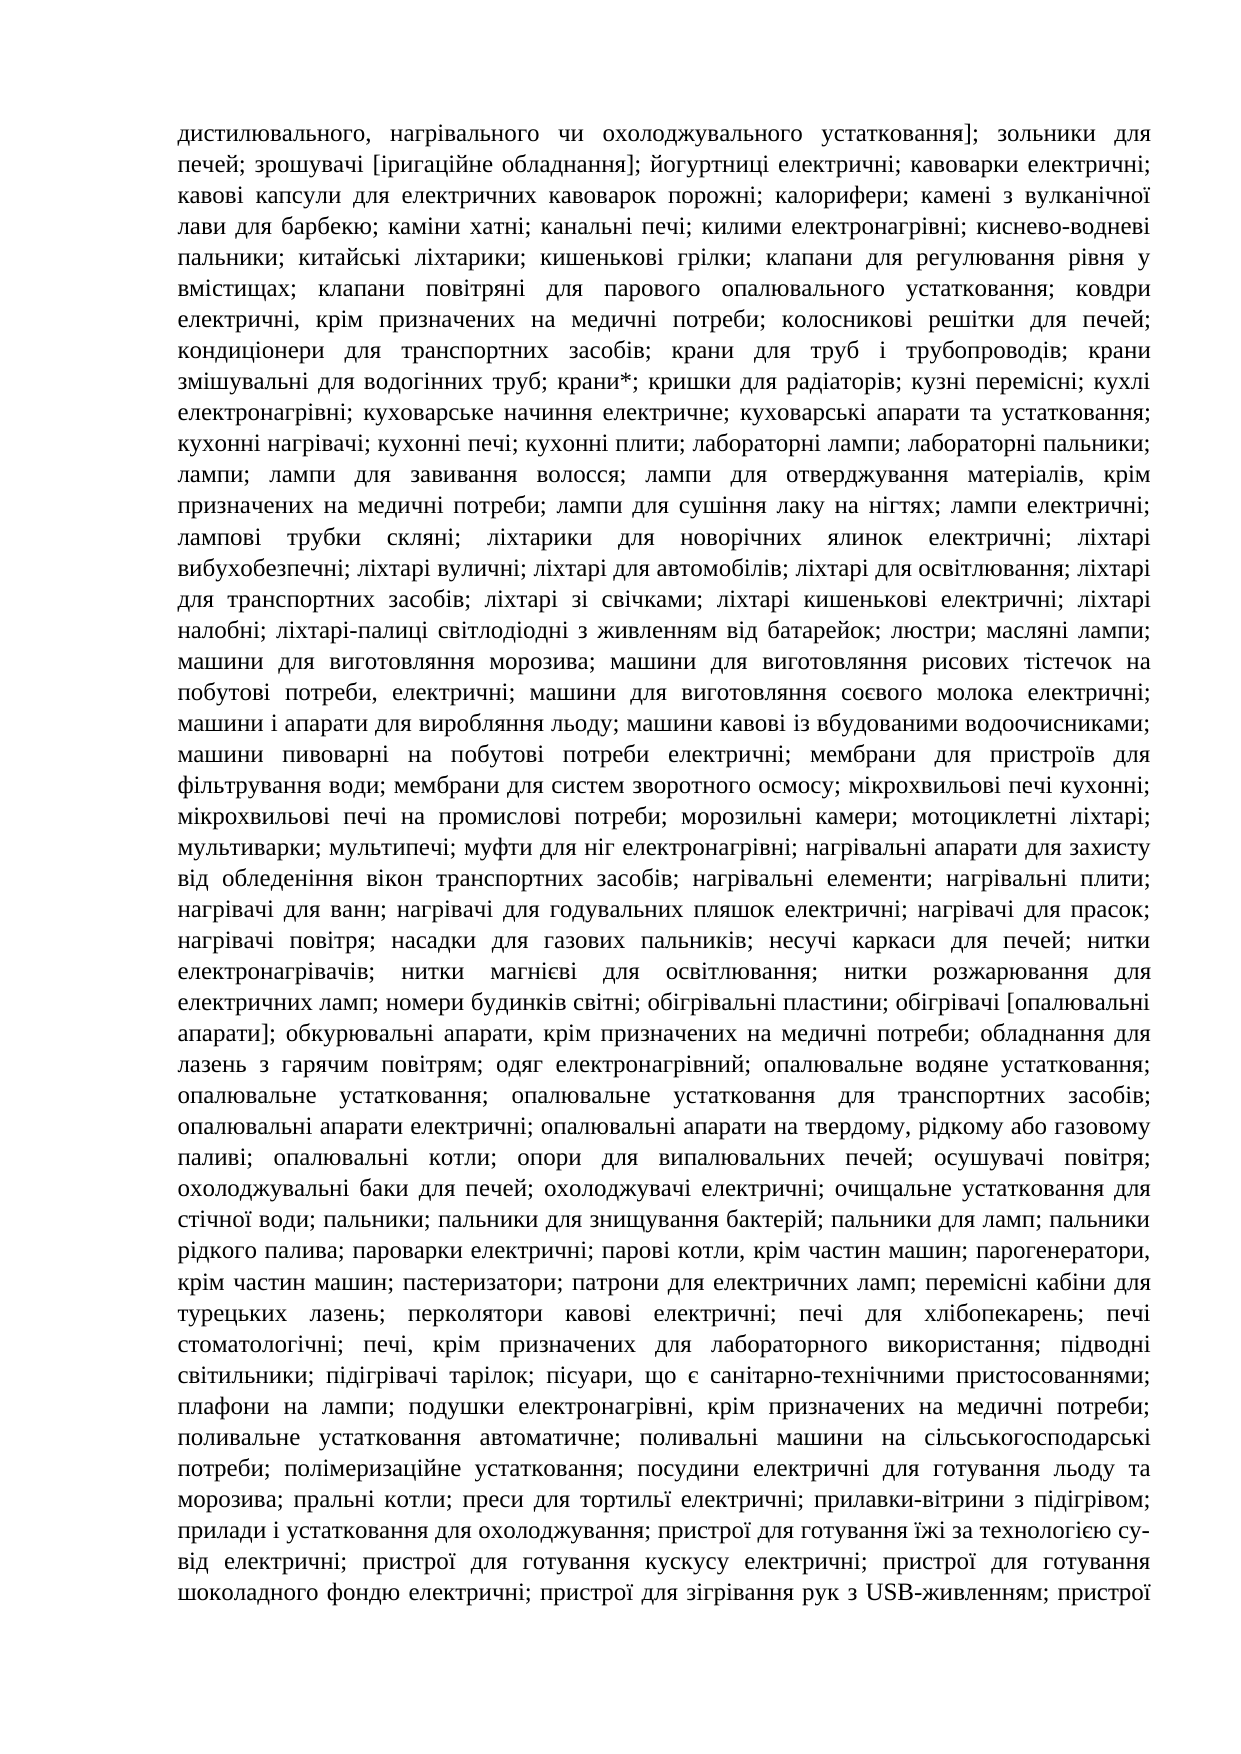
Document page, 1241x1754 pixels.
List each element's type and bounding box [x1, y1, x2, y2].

text [177, 118, 1152, 1606]
